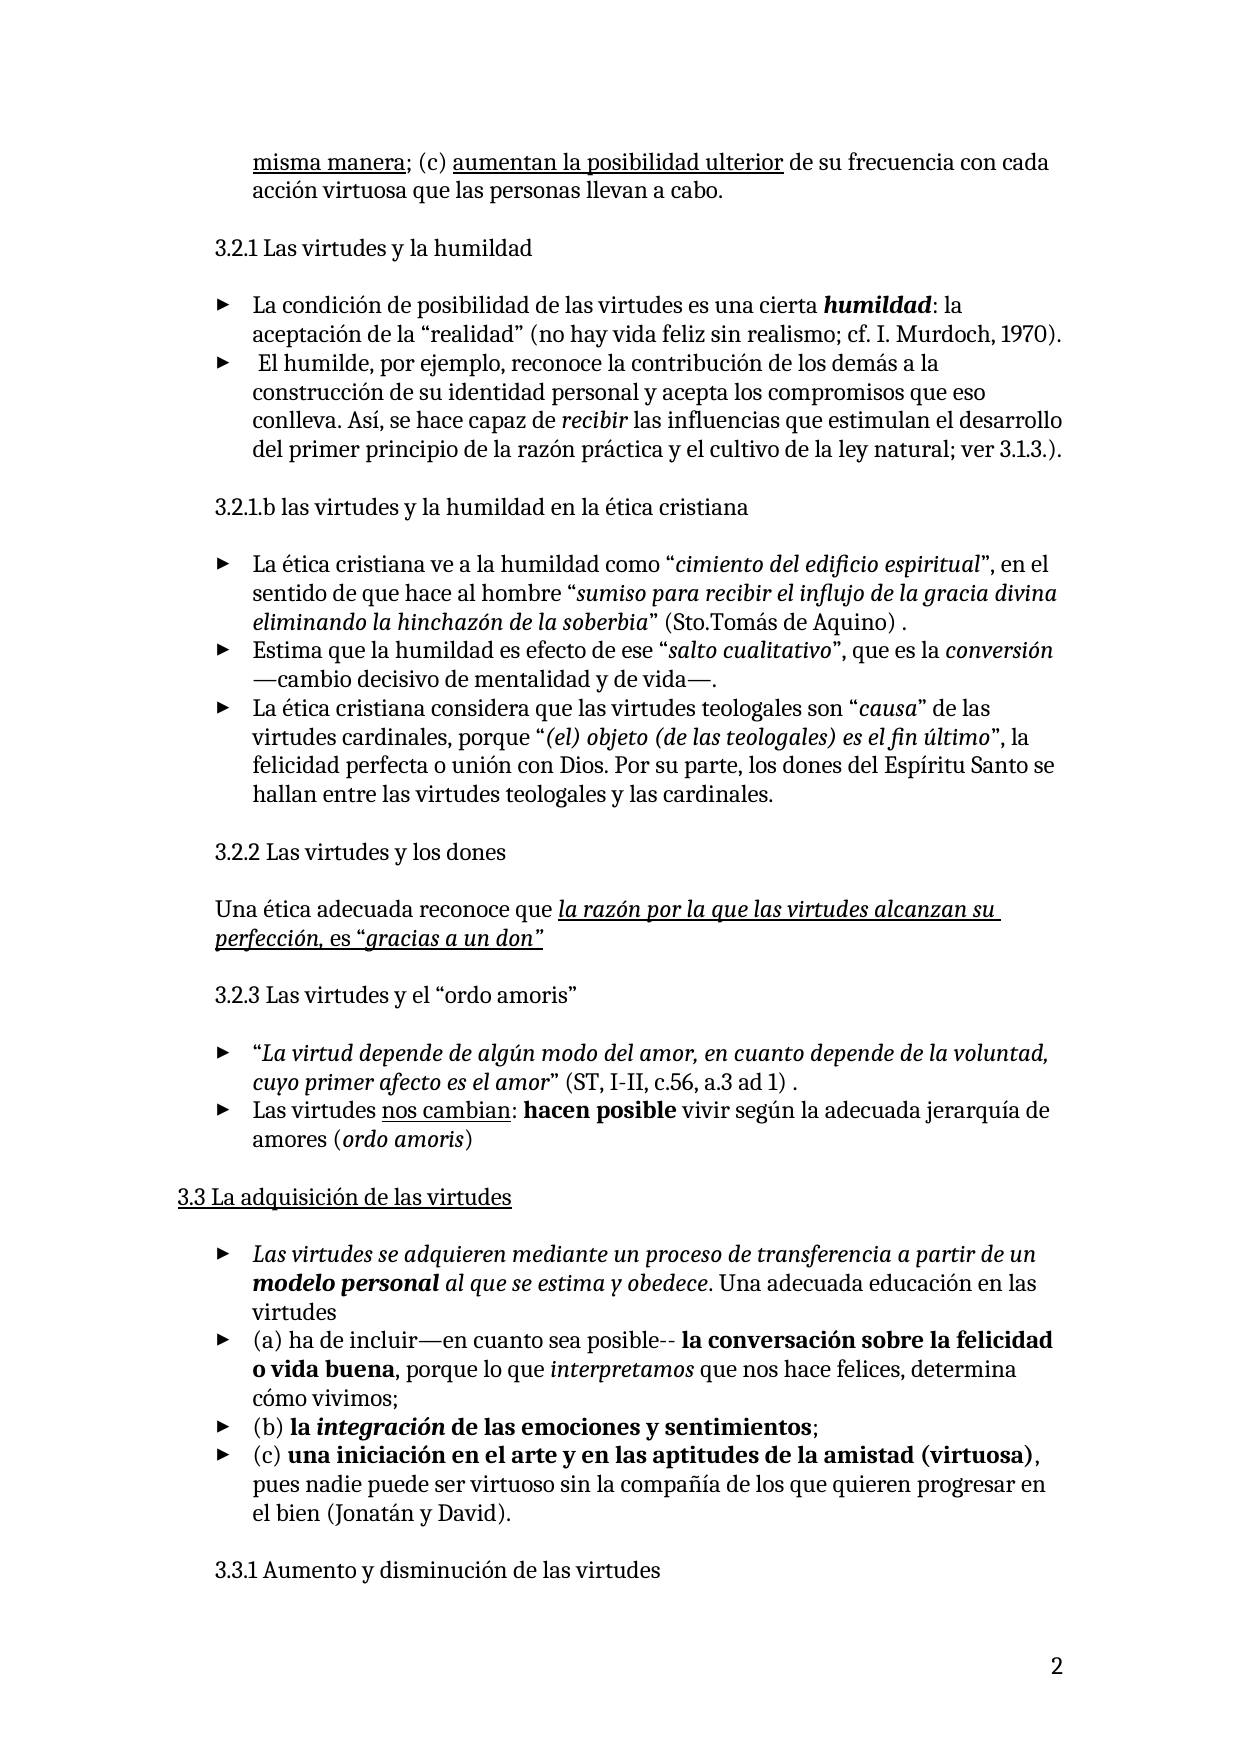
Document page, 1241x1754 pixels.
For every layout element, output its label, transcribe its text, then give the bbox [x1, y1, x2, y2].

list (c) una iniciación en el arte y en las aptitudes de la amistad (virtuosa), pues nadie puede ser virtuoso sin la compañía de los que quieren progresar en el bien (Jonatán y David). [215, 1441, 1063, 1528]
list “La virtud depende de algún modo del amor, en cuanto depende de la voluntad, cuyo primer afecto es el amor” (ST, I-II, c.56, a.3 ad 1) . [215, 1039, 1063, 1096]
list La condición de posibilidad de las virtudes es una cierta humildad: la aceptación de la “realidad” (no hay vida feliz sin realismo; cf. I. Murdoch, 1970). [215, 291, 1063, 349]
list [215, 148, 1063, 205]
list (a) ha de incluir—en cuanto sea posible-- la conversación sobre la felicidad o vida buena, porque lo que interpretamos que nos hace felices, determina cómo vivimos; [215, 1326, 1063, 1413]
text 3.2.2 Las virtudes y los dones [215, 838, 1063, 866]
list La ética cristiana ve a la humildad como “cimiento del edificio espiritual”, en el sentido de que hace al hombre “sumiso para recibir el influjo de la gracia divina eliminando la hinchazón de la soberbia” (Sto.Tomás de Aquino) . [215, 550, 1063, 636]
text 3.3.1 Aumento y disminución de las virtudes [215, 1556, 1063, 1585]
text Una ética adecuada reconoce que la razón por la que las virtudes alcanzan su perfección, es “gracias a un don” [215, 895, 1063, 953]
list Estima que la humildad es efecto de ese “salto cualitativo”, que es la conversión—cambio decisivo de mentalidad y de vida—. [215, 636, 1063, 694]
text 3.2.1 Las virtudes y la humildad [215, 234, 1063, 263]
list El humilde, por ejemplo, reconoce la contribución de los demás a la construcción de su identidad personal y acepta los compromisos que eso conlleva. Así, se hace capaz de recibir las influencias que estimulan el desarrollo del primer principio de la razón práctica y el cultivo de la ley natural; ver 3.1.3.). [215, 349, 1063, 464]
text 3.2.3 Las virtudes y el “ordo amoris” [215, 981, 1063, 1010]
list Las virtudes se adquieren mediante un proceso de transferencia a partir de un modelo personal al que se estima y obedece. Una adecuada educación en las virtudes [215, 1240, 1063, 1326]
list Las virtudes nos cambian: hacen posible vivir según la adecuada jerarquía de amores (ordo amoris) [215, 1096, 1063, 1154]
list La ética cristiana considera que las virtudes teologales son “causa” de las virtudes cardinales, porque “(el) objeto (de las teologales) es el fin último”, la felicidad perfecta o unión con Dios. Por su parte, los dones del Espíritu Santo se hallan entre las virtudes teologales y las cardinales. [215, 694, 1063, 809]
text 3.2.1.b las virtudes y la humildad en la ética cristiana [215, 493, 1063, 521]
text 3.3 La adquisición de las virtudes [177, 1183, 1063, 1211]
list (b) la integración de las emociones y sentimientos; [215, 1413, 1063, 1441]
